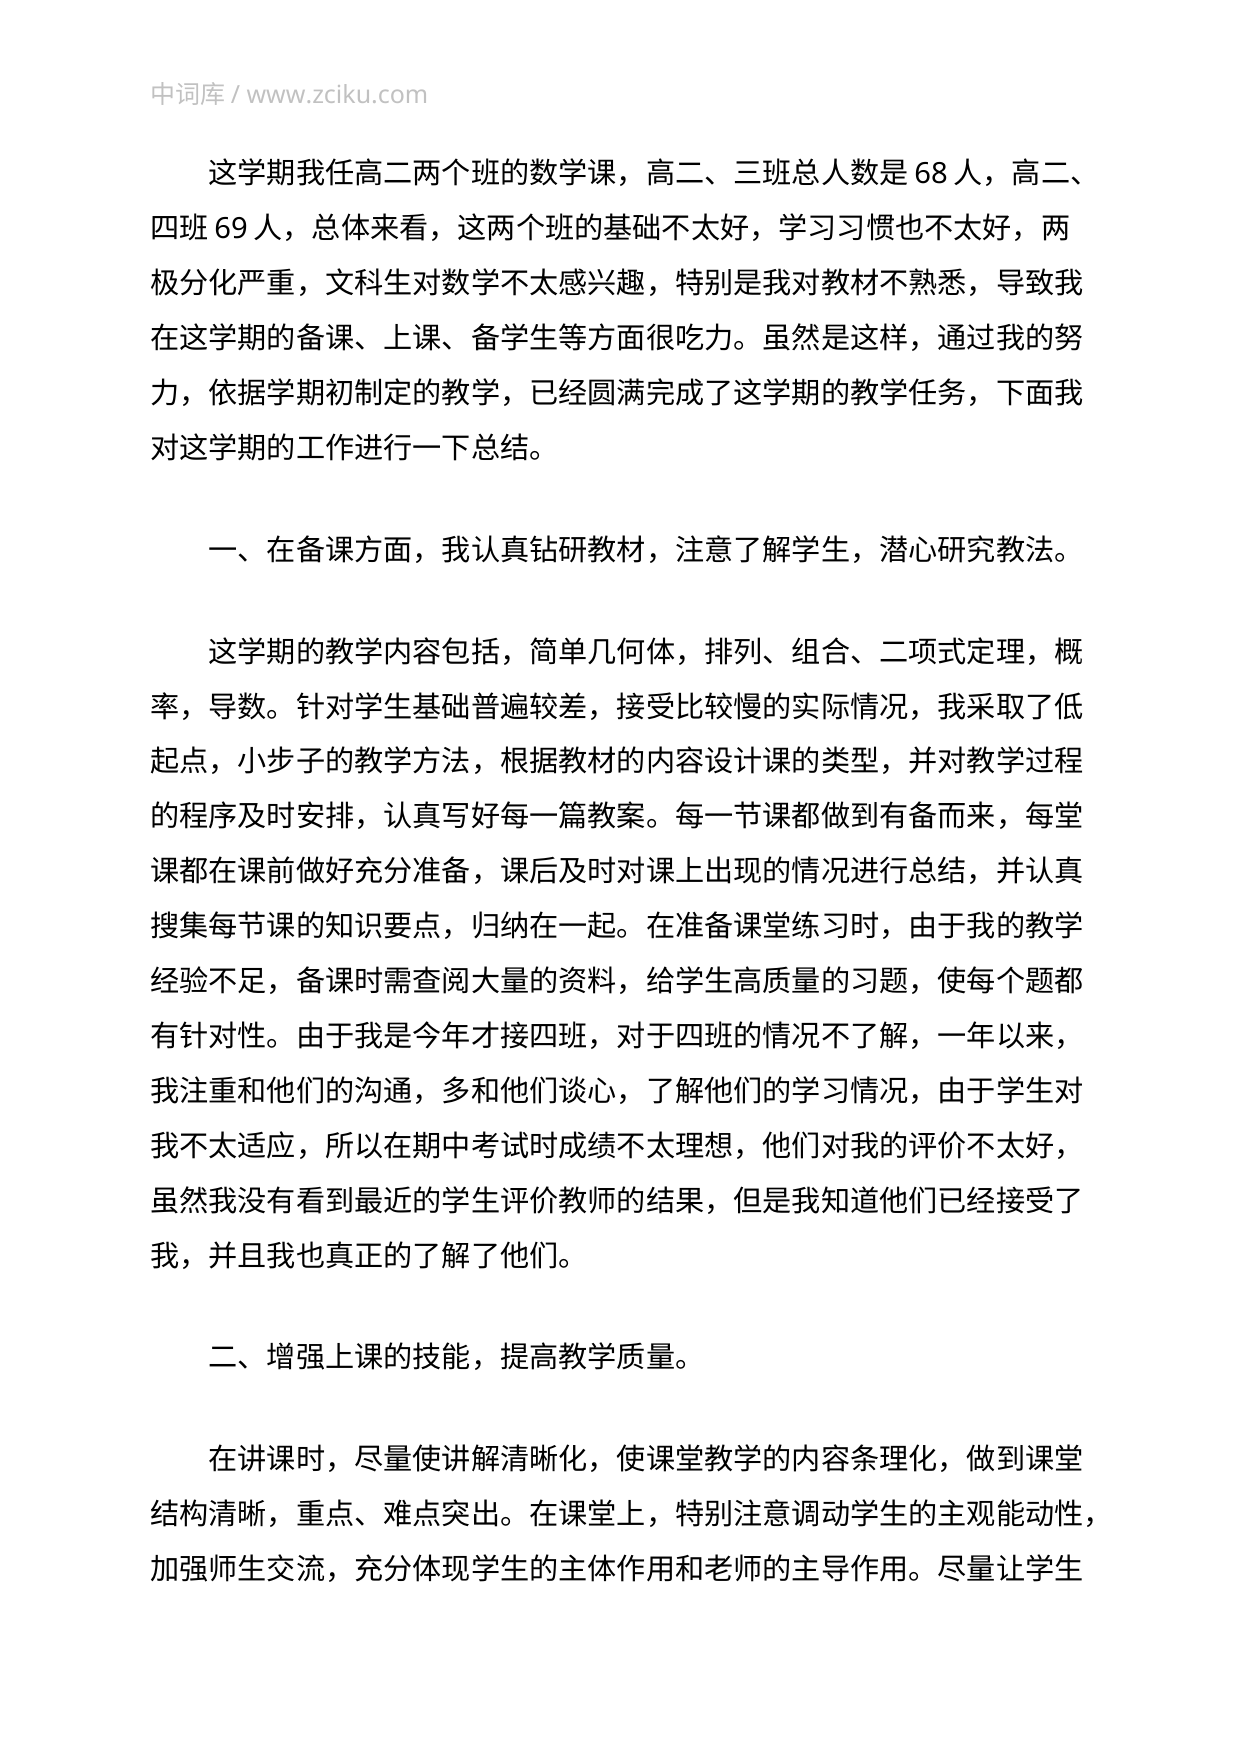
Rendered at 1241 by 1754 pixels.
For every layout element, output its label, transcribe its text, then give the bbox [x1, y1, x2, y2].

text 这学期我任高二两个班的数学课，高二、三班总人数是68人，高二、四班69人，总体来看，这两个班的基础不太好，学习习惯也不太好，两极分化严重，文科生对数学不太感兴趣，特别是我对教材不熟悉，导致我在这学期的备课、上课、备学生等方面很吃力。虽然是这样，通过我的努力，依据学期初制定的教学，已经圆满完成了这学期的教学任务，下面我对这学期的工作进行一下总结。 [150, 150, 1090, 467]
text 二、增强上课的技能，提高教学质量。 [150, 1334, 1090, 1376]
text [150, 1436, 1090, 1588]
text 一、在备课方面，我认真钻研教材，注意了解学生，潜心研究教法。 [150, 526, 1090, 569]
text 这学期的教学内容包括，简单几何体，排列、组合、二项式定理，概率，导数。针对学生基础普遍较差，接受比较慢的实际情况，我采取了低起点，小步子的教学方法，根据教材的内容设计课的类型，并对教学过程的程序及时安排，认真写好每一篇教案。每一节课都做到有备而来，每堂课都在课前做好充分准备，课后及时对课上出现的情况进行总结，并认真搜集每节课的知识要点，归纳在一起。在准备课堂练习时，由于我的教学经验不足，备课时需查阅大量的资料，给学生高质量的习题，使每个题都有针对性。由于我是今年才接四班，对于四班的情况不了解，一年以来，我注重和他们的沟通，多和他们谈心，了解他们的学习情况，由于学生对我不太适应，所以在期中考试时成绩不太理想，他们对我的评价不太好，虽然我没有看到最近的学生评价教师的结果，但是我知道他们已经接受了我，并且我也真正的了解了他们。 [150, 628, 1090, 1274]
